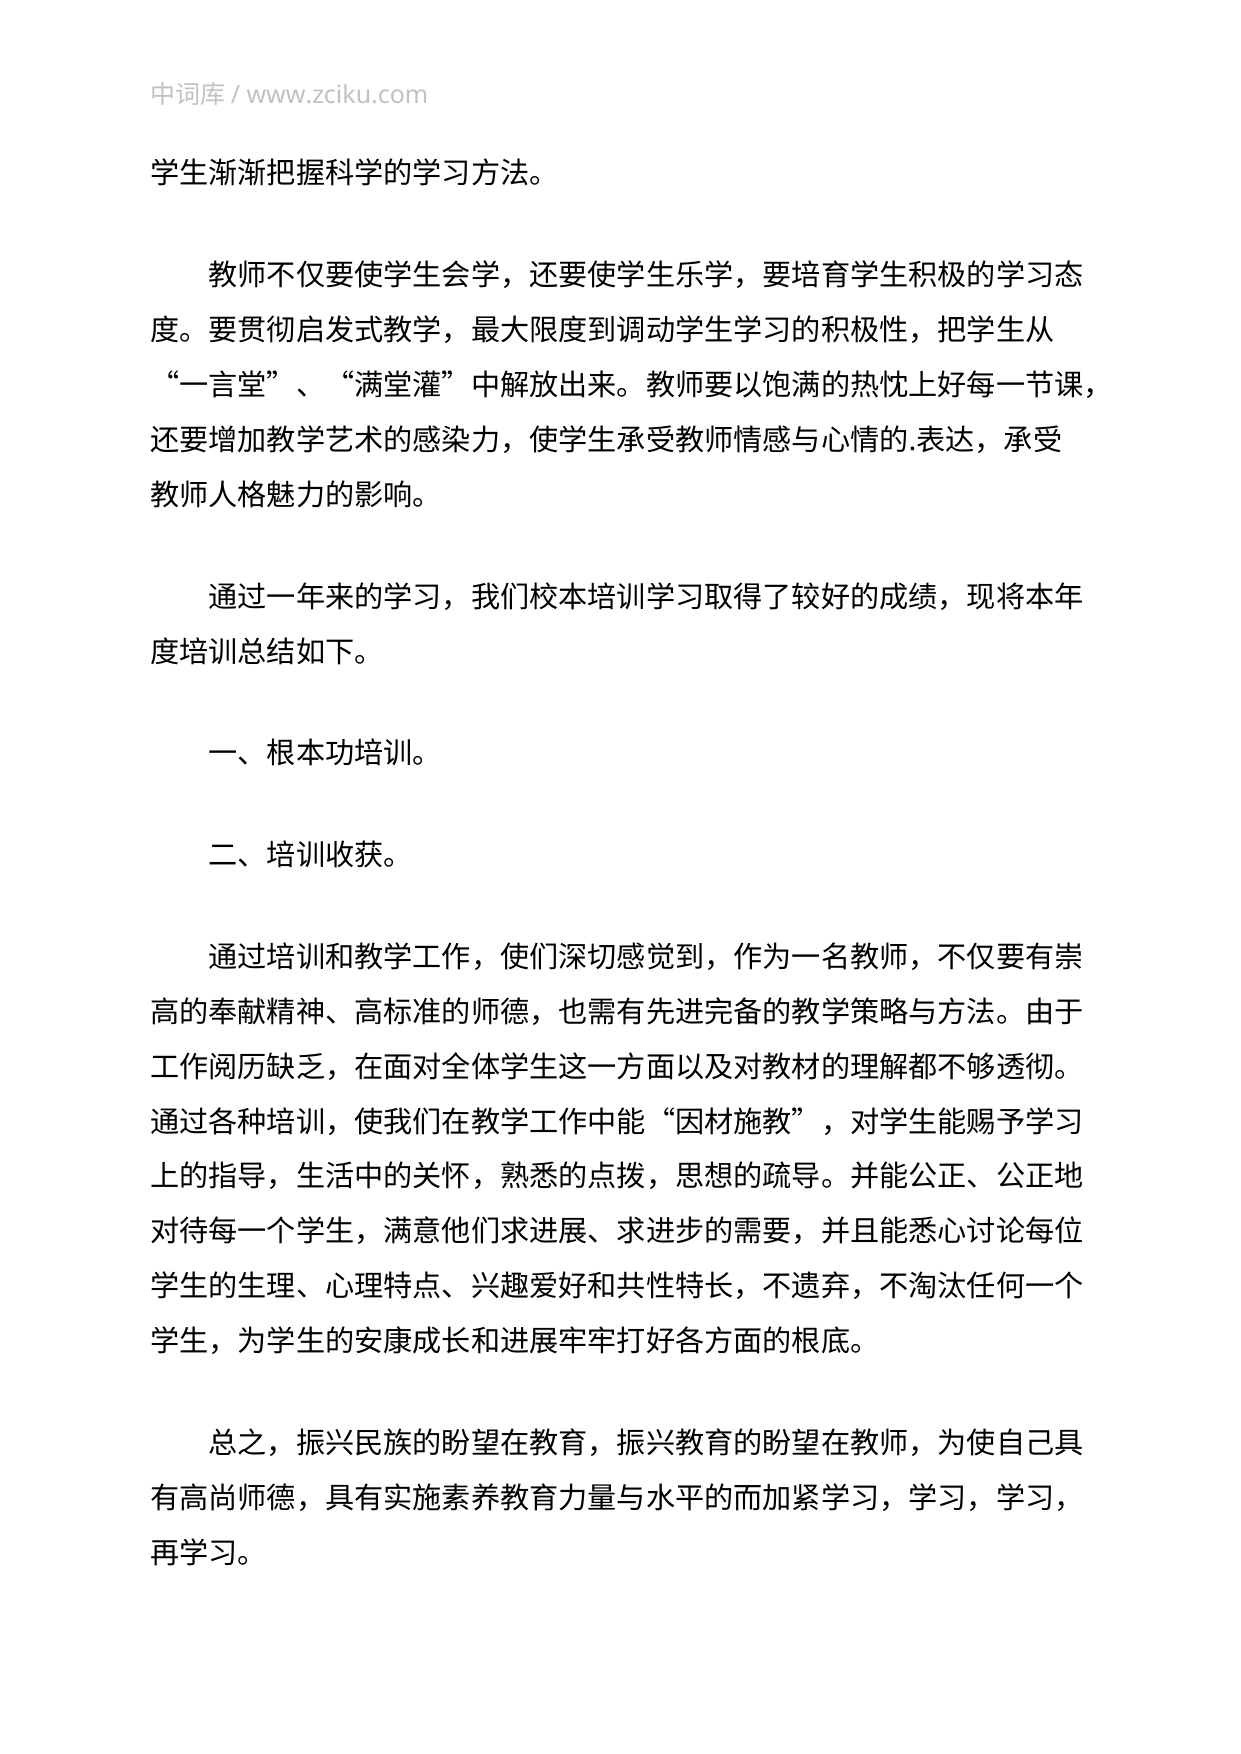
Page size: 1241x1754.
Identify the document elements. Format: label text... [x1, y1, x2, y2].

text 二、培训收获。 [150, 832, 1090, 874]
text 通过一年来的学习，我们校本培训学习取得了较好的成绩，现将本年度培训总结如下。 [150, 573, 1090, 670]
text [150, 150, 1090, 192]
text 总之，振兴民族的盼望在教育，振兴教育的盼望在教师，为使自己具有高尚师德，具有实施素养教育力量与水平的而加紧学习，学习，学习，再学习。 [150, 1419, 1090, 1572]
text 一、根本功培训。 [150, 730, 1090, 772]
text 教师不仅要使学生会学，还要使学生乐学，要培育学生积极的学习态度。要贯彻启发式教学，最大限度到调动学生学习的积极性，把学生从“一言堂”、“满堂灌”中解放出来。教师要以饱满的热忱上好每一节课，还要增加教学艺术的感染力，使学生承受教师情感与心情的.表达，承受教师人格魅力的影响。 [150, 252, 1090, 514]
text 通过培训和教学工作，使们深切感觉到，作为一名教师，不仅要有崇高的奉献精神、高标准的师德，也需有先进完备的教学策略与方法。由于工作阅历缺乏，在面对全体学生这一方面以及对教材的理解都不够透彻。通过各种培训，使我们在教学工作中能“因材施教”，对学生能赐予学习上的指导，生活中的关怀，熟悉的点拨，思想的疏导。并能公正、公正地对待每一个学生，满意他们求进展、求进步的需要，并且能悉心讨论每位学生的生理、心理特点、兴趣爱好和共性特长，不遗弃，不淘汰任何一个学生，为学生的安康成长和进展牢牢打好各方面的根底。 [150, 933, 1090, 1360]
